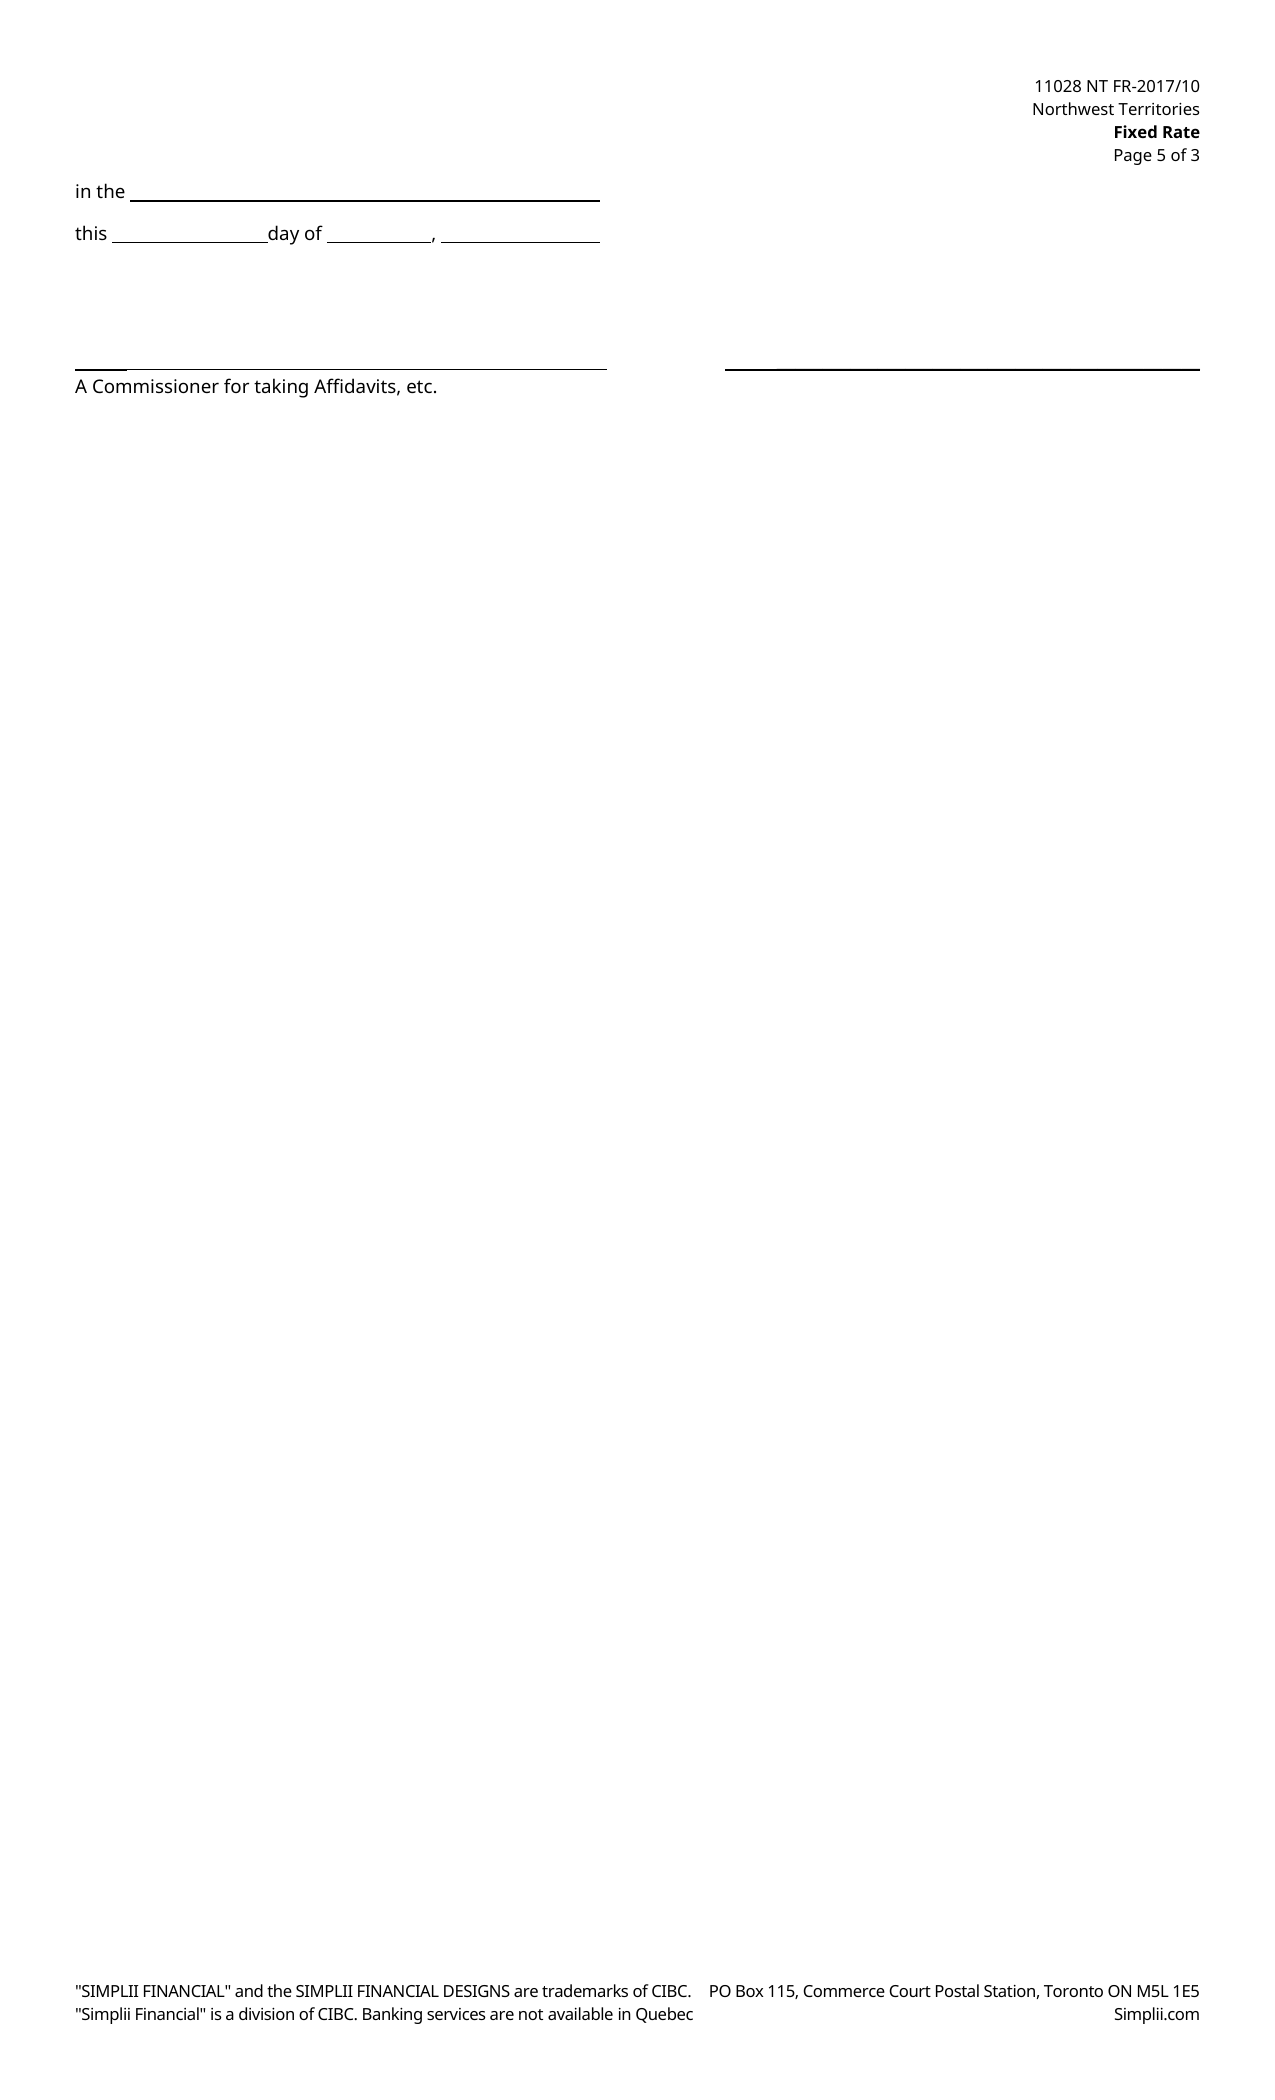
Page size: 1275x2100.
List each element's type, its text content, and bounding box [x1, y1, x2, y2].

text this day of , [75, 220, 1200, 246]
text A Commissioner for taking Affidavits, etc. [75, 345, 1200, 399]
text in the [75, 178, 1200, 204]
